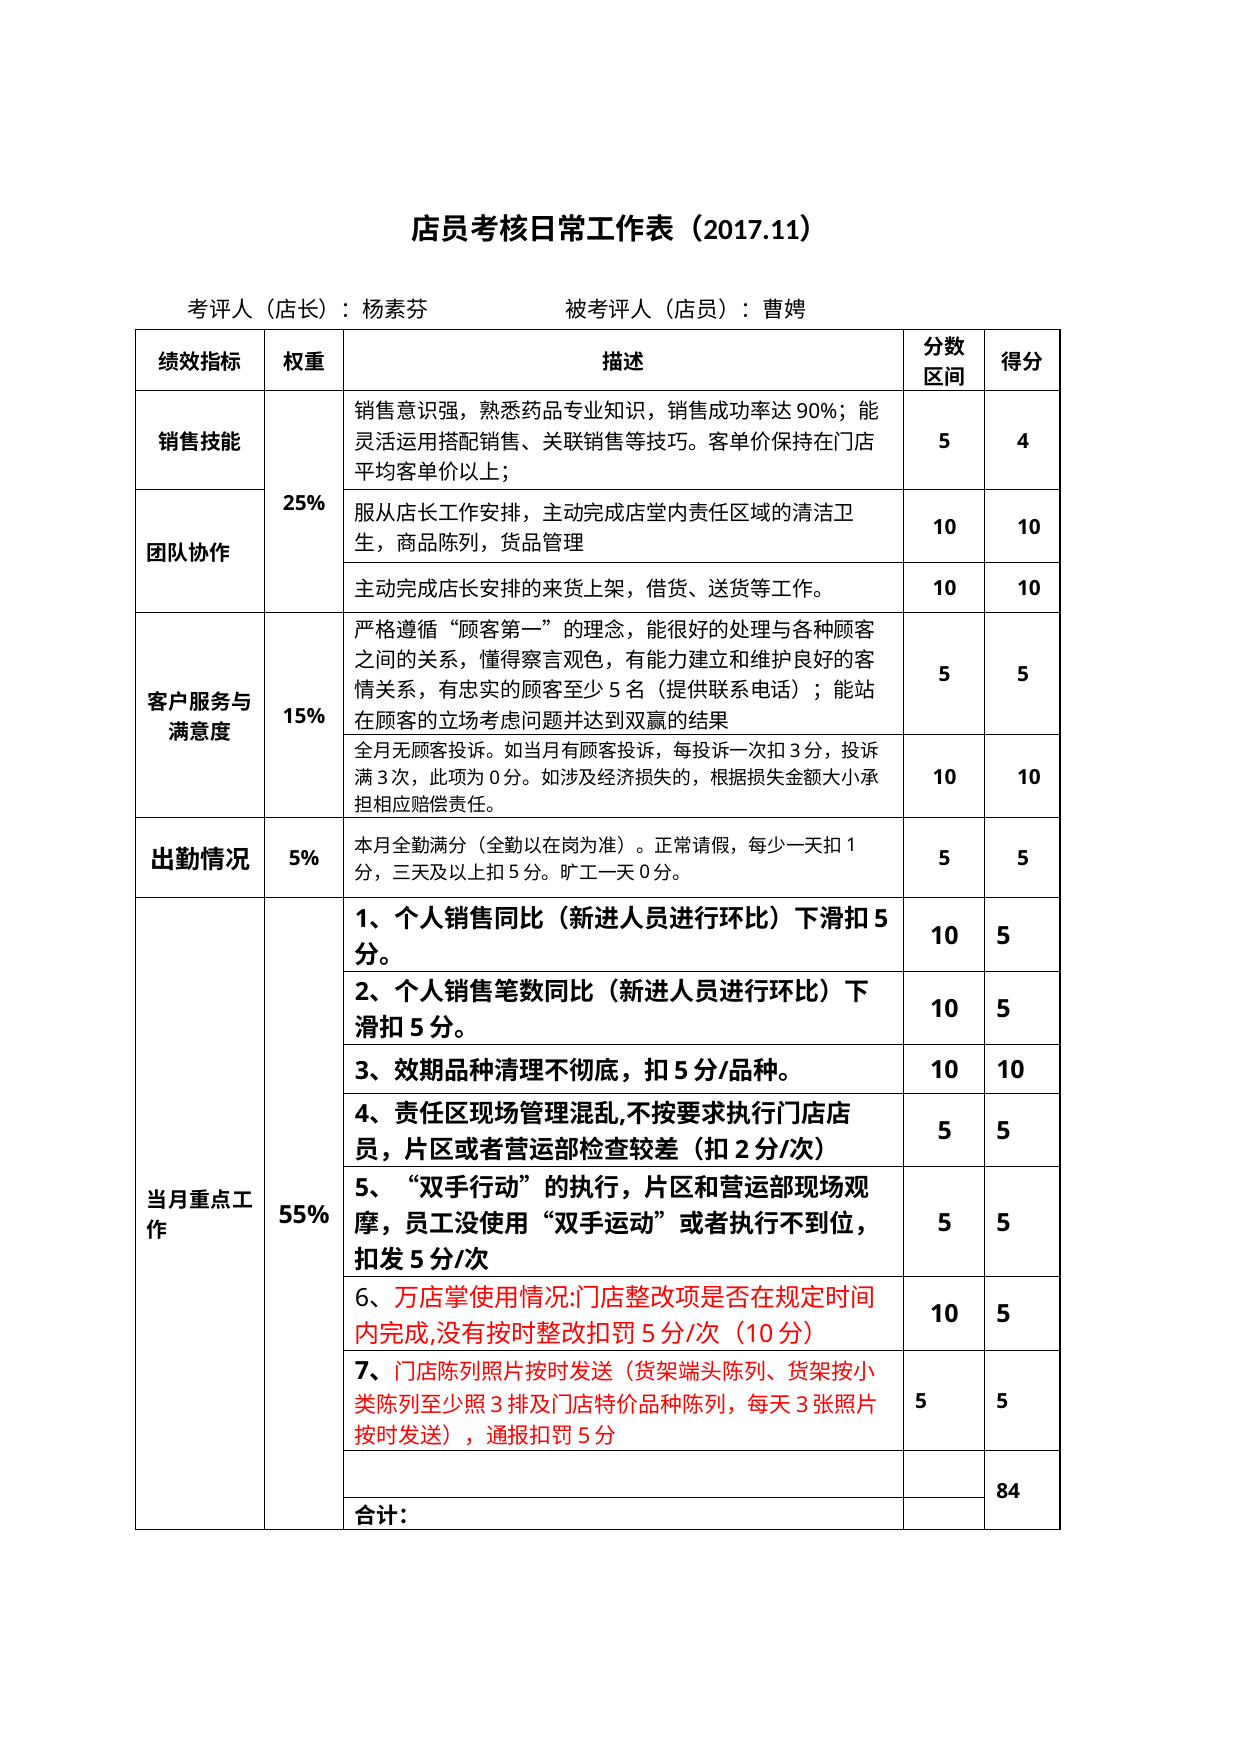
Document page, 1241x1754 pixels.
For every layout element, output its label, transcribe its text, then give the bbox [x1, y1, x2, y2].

table_cell 10 [985, 563, 1059, 612]
table_cell 出勤情况 [136, 818, 264, 897]
table_cell 84 [985, 1451, 1059, 1529]
table_cell 客户服务与满意度 [136, 613, 264, 817]
table_cell 5 [985, 1351, 1059, 1450]
table_header 绩效指标 [136, 330, 264, 390]
table_cell 主动完成店长安排的来货上架，借货、送货等工作。 [344, 563, 903, 612]
table_cell 5 [904, 818, 984, 897]
table_cell 5 [985, 972, 1059, 1044]
table_cell 全月无顾客投诉。如当月有顾客投诉，每投诉一次扣3分，投诉满3次，此项为0分。如涉及经济损失的，根据损失金额大小承担相应赔偿责任。 [344, 735, 903, 817]
table_cell 5% [265, 818, 343, 897]
table_cell 15% [265, 613, 343, 817]
table_cell 销售技能 [136, 391, 264, 489]
table_cell 55% [265, 898, 343, 1529]
table_cell 5 [985, 1167, 1059, 1276]
table_cell [904, 1451, 984, 1497]
table_cell 3、效期品种清理不彻底，扣5分/品种。 [344, 1045, 903, 1093]
table_cell 10 [985, 735, 1059, 817]
table_cell 1、个人销售同比（新进人员进行环比）下滑扣5分。 [344, 898, 903, 971]
table_cell 本月全勤满分（全勤以在岗为准）。正常请假，每少一天扣1分，三天及以上扣5分。旷工一天0分。 [344, 818, 903, 897]
table_cell [904, 1498, 984, 1529]
table_cell 10 [904, 898, 984, 971]
table_cell 2、个人销售笔数同比（新进人员进行环比）下滑扣5分。 [344, 972, 903, 1044]
table_cell 4 [985, 391, 1059, 489]
table_cell 10 [985, 490, 1059, 562]
table_cell 5 [985, 898, 1059, 971]
table_cell 5 [904, 1167, 984, 1276]
table_cell 销售意识强，熟悉药品专业知识，销售成功率达90%；能灵活运用搭配销售、关联销售等技巧。客单价保持在门店平均客单价以上； [344, 391, 903, 489]
table_cell 服从店长工作安排，主动完成店堂内责任区域的清洁卫生，商品陈列，货品管理 [344, 490, 903, 562]
table_header 权重 [265, 330, 343, 390]
table_cell 25% [265, 391, 343, 612]
table_cell 10 [904, 563, 984, 612]
table_cell 10 [904, 1045, 984, 1093]
table_cell [344, 1451, 903, 1497]
table_cell 4、责任区现场管理混乱,不按要求执行门店店员，片区或者营运部检查较差（扣2分/次） [344, 1094, 903, 1166]
table_cell 合计： [344, 1498, 903, 1529]
table_cell 5 [904, 1094, 984, 1166]
table_cell 5 [985, 818, 1059, 897]
table_cell 5 [904, 391, 984, 489]
table_cell 严格遵循“顾客第一”的理念，能很好的处理与各种顾客之间的关系，懂得察言观色，有能力建立和维护良好的客情关系，有忠实的顾客至少5名（提供联系电话）；能站在顾客的立场考虑问题并达到双赢的结果 [344, 613, 903, 734]
table_cell 10 [904, 735, 984, 817]
table_cell 10 [904, 972, 984, 1044]
table_cell 7、门店陈列照片按时发送（货架端头陈列、货架按小类陈列至少照3排及门店特价品种陈列，每天3张照片按时发送），通报扣罚5分 [344, 1351, 903, 1450]
table_cell 5 [904, 1351, 984, 1450]
table_cell 5、“双手行动”的执行，片区和营运部现场观摩，员工没使用“双手运动”或者执行不到位，扣发5分/次 [344, 1167, 903, 1276]
table_cell 团队协作 [136, 490, 264, 612]
table_header 描述 [344, 330, 903, 390]
table_header 得分 [985, 330, 1059, 390]
table_cell 当月重点工作 [136, 898, 264, 1529]
table_cell 5 [985, 1277, 1059, 1349]
table_cell 10 [985, 1045, 1059, 1093]
table_cell 10 [904, 490, 984, 562]
text 店员考核日常工作表（2017.11） [187, 194, 1053, 259]
table_cell 5 [904, 613, 984, 734]
text 考评人（店长）：杨素芬 被考评人（店员）：曹娉 [187, 292, 1053, 324]
table_cell 5 [985, 613, 1059, 734]
table_header 分数 区间 [904, 330, 984, 390]
table_cell 10 [904, 1277, 984, 1349]
table_cell 5 [985, 1094, 1059, 1166]
table_cell 6、万店掌使用情况:门店整改项是否在规定时间内完成,没有按时整改扣罚5分/次（10分） [344, 1277, 903, 1349]
